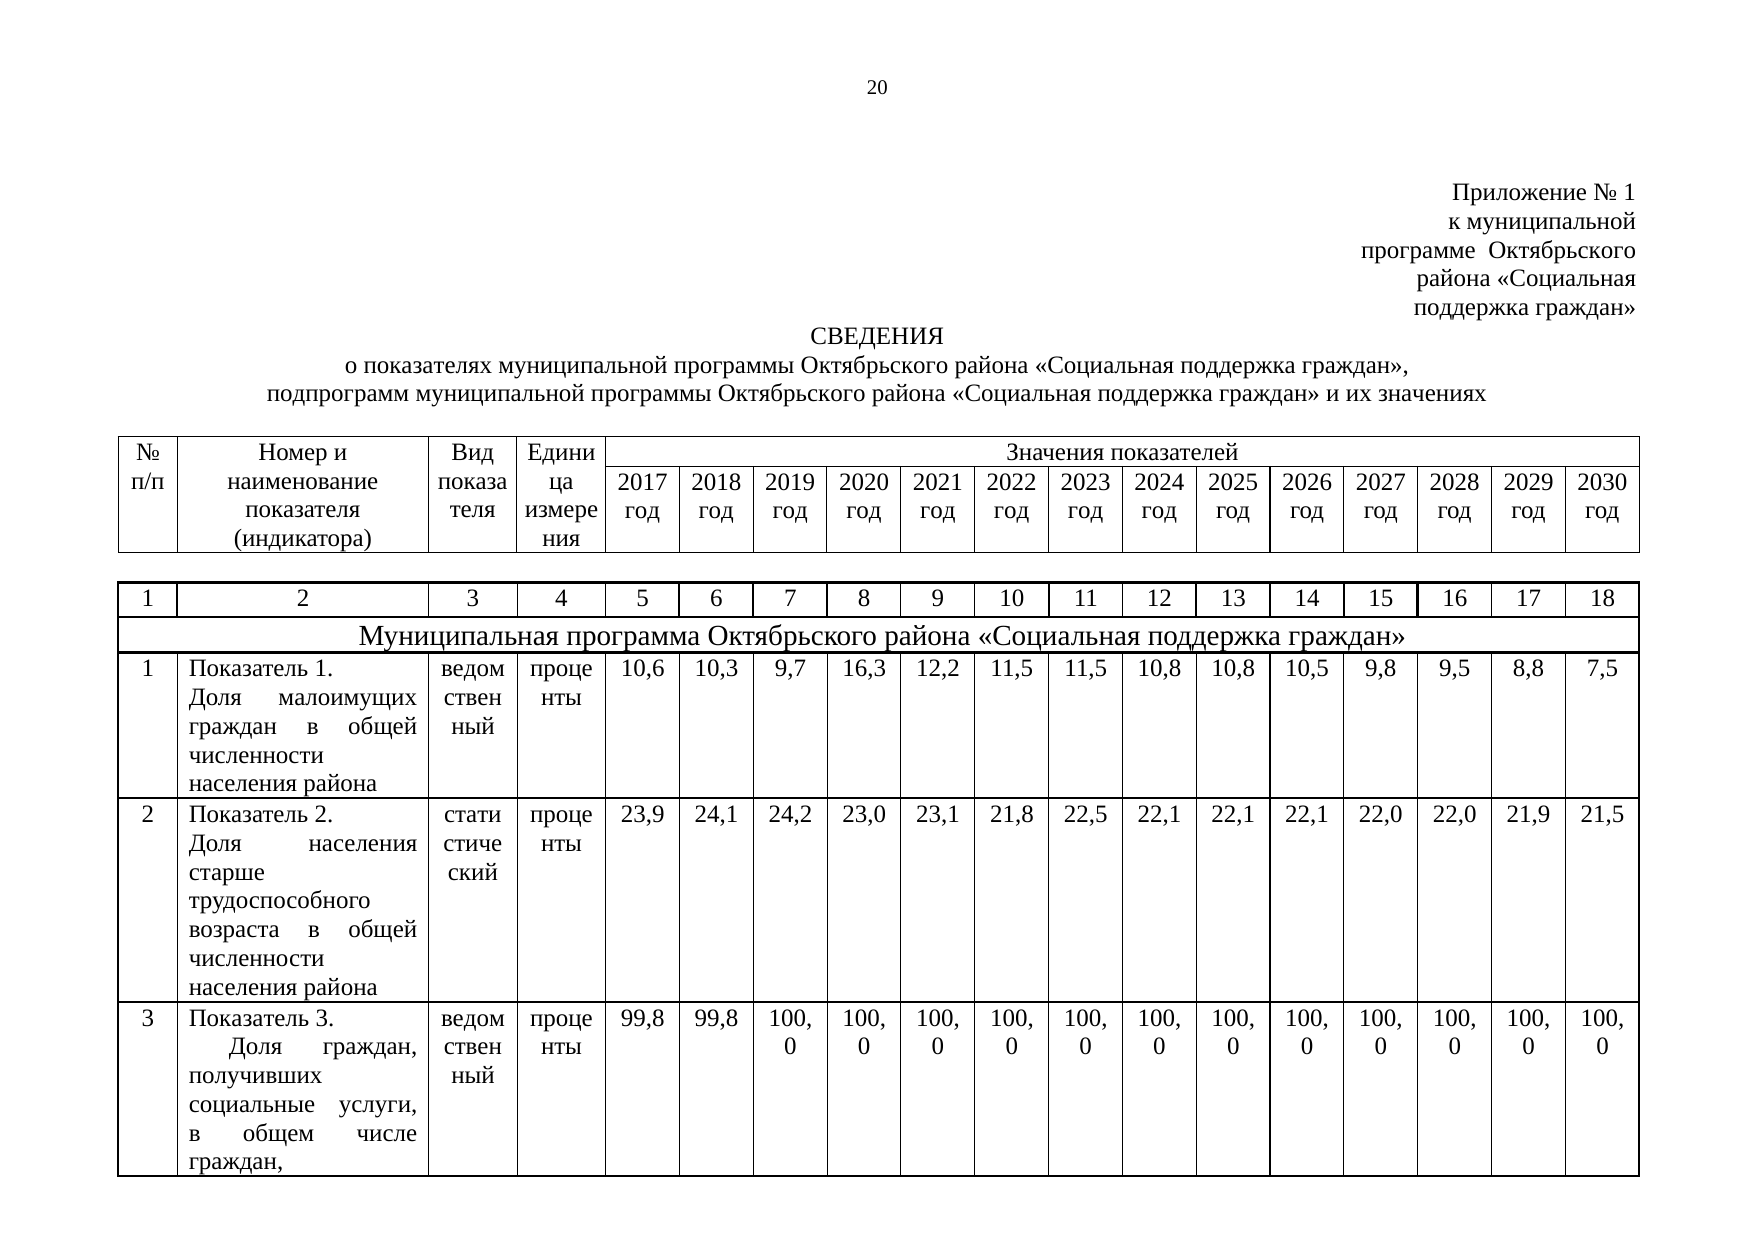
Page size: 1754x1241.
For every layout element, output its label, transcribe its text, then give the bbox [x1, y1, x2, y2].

table_cell 100,0 [1566, 1003, 1638, 1175]
text подпрограмм муниципальной программы Октябрьского района «Социальная поддержка граждан» и их значениях [118, 378, 1636, 407]
table_cell 3 [119, 1003, 177, 1175]
table_cell 21,9 [1492, 799, 1565, 1001]
table_cell 2027 год [1344, 467, 1417, 552]
table_header 3 [429, 584, 517, 616]
table_cell 23,0 [828, 799, 900, 1001]
table_cell проценты [518, 799, 605, 1001]
table_header Значения показателей [606, 437, 1639, 466]
table_header 17 [1492, 584, 1565, 616]
table_cell Показатель 2. Доля населения старше трудоспособного возраста в общей численности населения района [178, 799, 428, 1001]
table_cell 22,0 [1344, 799, 1417, 1001]
table_cell 100,0 [828, 1003, 900, 1175]
table_cell 23,1 [901, 799, 974, 1001]
table_cell Муниципальная программа Октябрьского района «Социальная поддержка граждан» [119, 618, 1638, 651]
table_header 7 [754, 584, 826, 616]
table_cell 2024 год [1123, 467, 1196, 552]
table_cell 2028 год [1418, 467, 1491, 552]
table_cell статистический [429, 799, 517, 1001]
table_cell 10,5 [1271, 654, 1343, 797]
table_header 1 [119, 584, 176, 616]
text к муниципальной программе Октябрьского района «Социальная поддержка граждан» [1358, 206, 1636, 321]
table_header 11 [1050, 584, 1122, 616]
table_cell 2030 год [1566, 467, 1639, 552]
table_header 10 [975, 584, 1048, 616]
table_header Единица измерения [517, 437, 605, 552]
table_cell проценты [518, 1003, 605, 1175]
table_cell 100,0 [1049, 1003, 1122, 1175]
table_cell 10,6 [606, 654, 679, 797]
table_cell 11,5 [975, 654, 1048, 797]
table_cell 2023 год [1049, 467, 1122, 552]
table_cell 9,8 [1344, 654, 1417, 797]
table_cell Показатель 1. Доля малоимущих граждан в общей численности населения района [178, 654, 428, 797]
table_cell 2025 год [1197, 467, 1269, 552]
table_cell 24,2 [754, 799, 827, 1001]
table_cell 23,9 [606, 799, 679, 1001]
table_cell 100,0 [901, 1003, 974, 1175]
table_cell 2026 год [1271, 467, 1343, 552]
table_cell 10,8 [1123, 654, 1196, 797]
table_cell 2017 год [606, 467, 679, 552]
table_cell 100,0 [1344, 1003, 1417, 1175]
table_header 9 [901, 584, 974, 616]
table_cell 100,0 [1197, 1003, 1269, 1175]
table_cell 11,5 [1049, 654, 1122, 797]
table_cell ведомственный [429, 654, 517, 797]
table_cell 22,1 [1197, 799, 1269, 1001]
table_cell 21,8 [975, 799, 1048, 1001]
table_header 13 [1197, 584, 1269, 616]
table_header 6 [680, 584, 752, 616]
table_header 2 [178, 584, 428, 616]
table_header 12 [1123, 584, 1195, 616]
table_cell 8,8 [1492, 654, 1565, 797]
table_cell 2 [119, 799, 177, 1001]
table_cell 2022 год [975, 467, 1048, 552]
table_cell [178, 1003, 428, 1175]
table_cell 2019 год [754, 467, 826, 552]
table_cell 22,1 [1271, 799, 1343, 1001]
text Приложение № 1 [1358, 177, 1636, 206]
table_cell 99,8 [680, 1003, 753, 1175]
table_header 18 [1566, 584, 1638, 616]
table_cell 100,0 [1418, 1003, 1491, 1175]
table_cell проценты [518, 654, 605, 797]
table_cell 9,5 [1418, 654, 1491, 797]
table_cell 2018 год [680, 467, 753, 552]
table_cell 12,2 [901, 654, 974, 797]
table_cell 100,0 [754, 1003, 827, 1175]
table_cell 10,3 [680, 654, 753, 797]
table_cell 2021 год [901, 467, 974, 552]
table_cell 9,7 [754, 654, 827, 797]
table_cell 100,0 [1492, 1003, 1565, 1175]
table_cell 100,0 [1271, 1003, 1343, 1175]
table_cell 7,5 [1566, 654, 1638, 797]
table_cell 22,5 [1049, 799, 1122, 1001]
table_cell 22,1 [1123, 799, 1196, 1001]
table_cell 2029 год [1492, 467, 1565, 552]
table_cell 22,0 [1418, 799, 1491, 1001]
text СВЕДЕНИЯ [118, 321, 1636, 350]
table_cell 99,8 [606, 1003, 679, 1175]
table_header 14 [1271, 584, 1343, 616]
table_cell 2020 год [827, 467, 900, 552]
table_cell 1 [119, 654, 177, 797]
table_cell 16,3 [828, 654, 900, 797]
table_cell 24,1 [680, 799, 753, 1001]
table_header 4 [518, 584, 605, 616]
table_header 16 [1419, 584, 1491, 616]
table_header Номер и наименование показателя (индикатора) [178, 437, 428, 552]
table_cell 100,0 [1123, 1003, 1196, 1175]
table_header № п/п [119, 437, 177, 552]
text о показателях муниципальной программы Октябрьского района «Социальная поддержка граждан», [118, 350, 1636, 378]
table_cell ведомственный [429, 1003, 517, 1175]
table_header 8 [828, 584, 900, 616]
table_cell 21,5 [1566, 799, 1638, 1001]
table_cell 10,8 [1197, 654, 1269, 797]
table_cell 100,0 [975, 1003, 1048, 1175]
table_header 5 [606, 584, 678, 616]
table_header 15 [1345, 584, 1416, 616]
table_header Вид показателя [429, 437, 516, 552]
